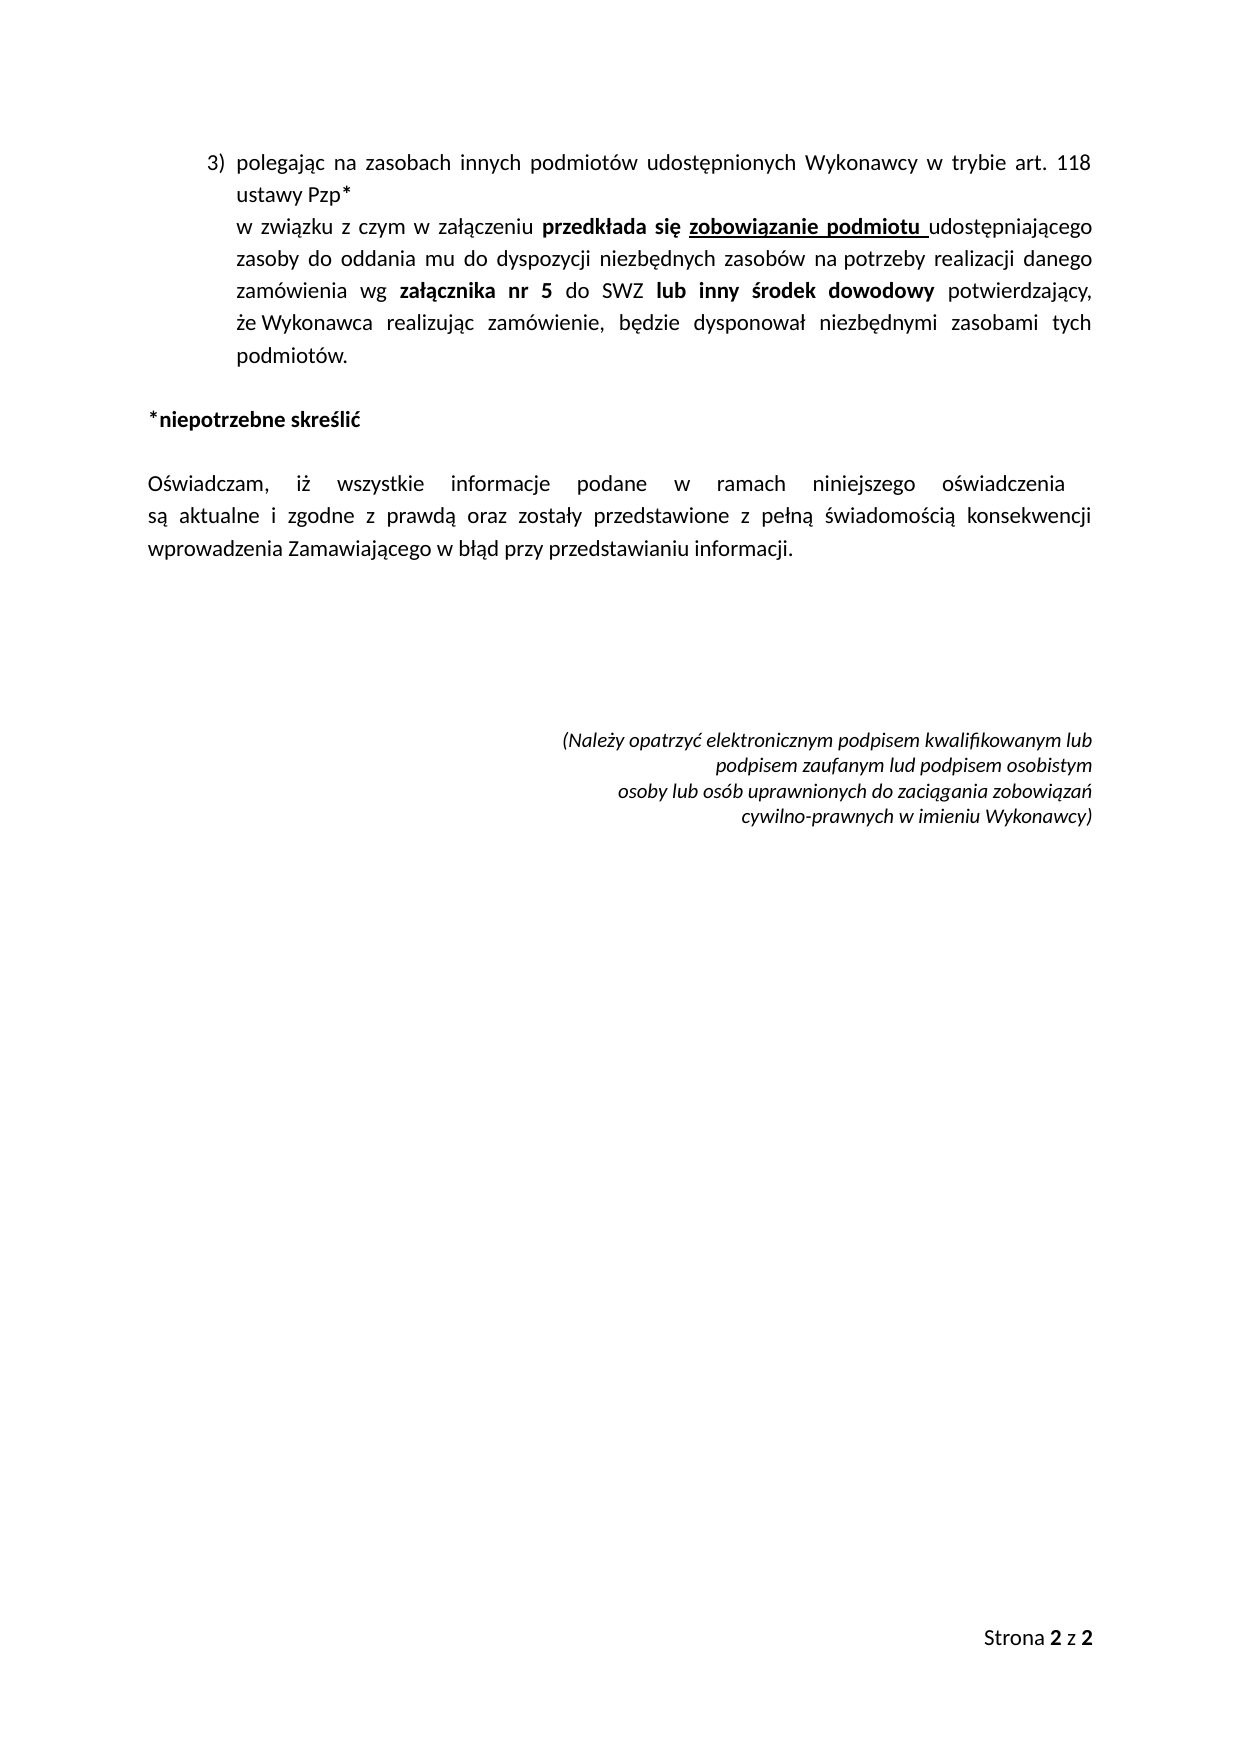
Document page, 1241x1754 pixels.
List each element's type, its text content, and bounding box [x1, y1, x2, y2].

text osoby lub osób uprawnionych do zaciągania zobowiązań [516, 778, 1093, 803]
text (Należy opatrzyć elektronicznym podpisem kwalifikowanym lub podpisem zaufanym lud podpisem osobistym [516, 727, 1093, 778]
text w związku z czym w załączeniu przedkłada się zobowiązanie podmiotu udostępniającego zasoby do oddania mu do dyspozycji niezbędnych zasobów na potrzeby realizacji danego zamówienia wg załącznika nr 5 do SWZ lub inny środek dowodowy potwierdzający, że Wykonawca realizując zamówienie, będzie dysponował niezbędnymi zasobami tych podmiotów. [236, 212, 1093, 369]
text Oświadczam, iż wszystkie informacje podane w ramach niniejszego oświadczenia są aktualne i zgodne z prawdą oraz zostały przedstawione z pełną świadomością konsekwencji wprowadzenia Zamawiającego w błąd przy przedstawianiu informacji. [148, 469, 1093, 562]
text cywilno-prawnych w imieniu Wykonawcy) [516, 803, 1093, 829]
text *niepotrzebne skreślić [148, 405, 1093, 433]
list polegając na zasobach innych podmiotów udostępnionych Wykonawcy w trybie art. 118 ustawy Pzp* [207, 148, 1093, 208]
